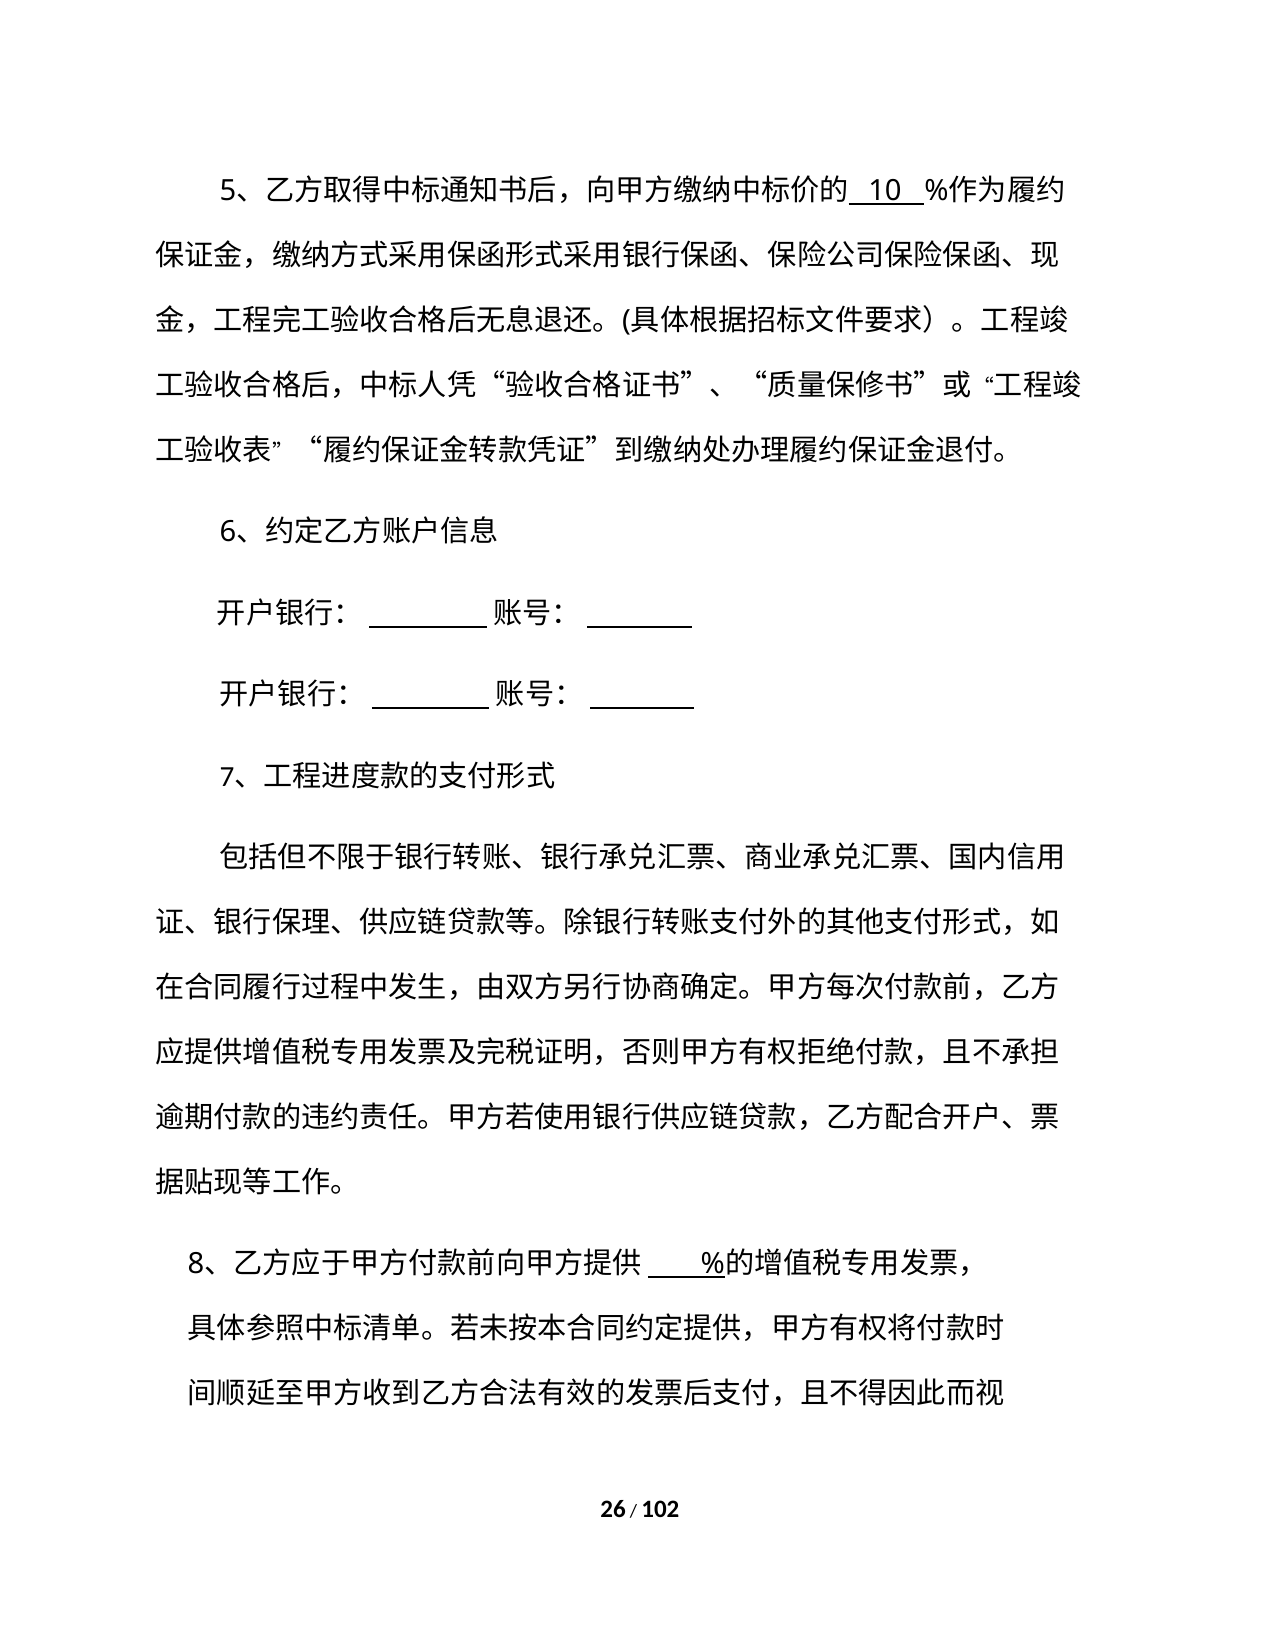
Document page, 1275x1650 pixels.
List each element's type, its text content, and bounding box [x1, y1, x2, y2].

text 7、工程进度款的支付形式 [155, 741, 1087, 806]
text 6、约定乙方账户信息 [155, 497, 1087, 562]
text 5、乙方取得中标通知书后，向甲方缴纳中标价的 10 %作为履约保证金，缴纳方式采用保函形式采用银行保函、保险公司保险保函、现金，工程完工验收合格后无息退还。(具体根据招标文件要求）。工程竣工验收合格后，中标人凭“验收合格证书”、“质量保修书”或“工程竣工验收表”“履约保证金转款凭证”到缴纳处办理履约保证金退付。 [155, 155, 1087, 480]
text 包括但不限于银行转账、银行承兑汇票、商业承兑汇票、国内信用证、银行保理、供应链贷款等。除银行转账支付外的其他支付形式，如在合同履行过程中发生，由双方另行协商确定。甲方每次付款前，乙方应提供增值税专用发票及完税证明，否则甲方有权拒绝付款，且不承担逾期付款的违约责任。甲方若使用银行供应链贷款，乙方配合开户、票据贴现等工作。 [155, 822, 1087, 1212]
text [187, 1228, 1013, 1423]
text 开户银行： 账号： [187, 578, 1087, 643]
text 开户银行： 账号： [155, 659, 1087, 724]
